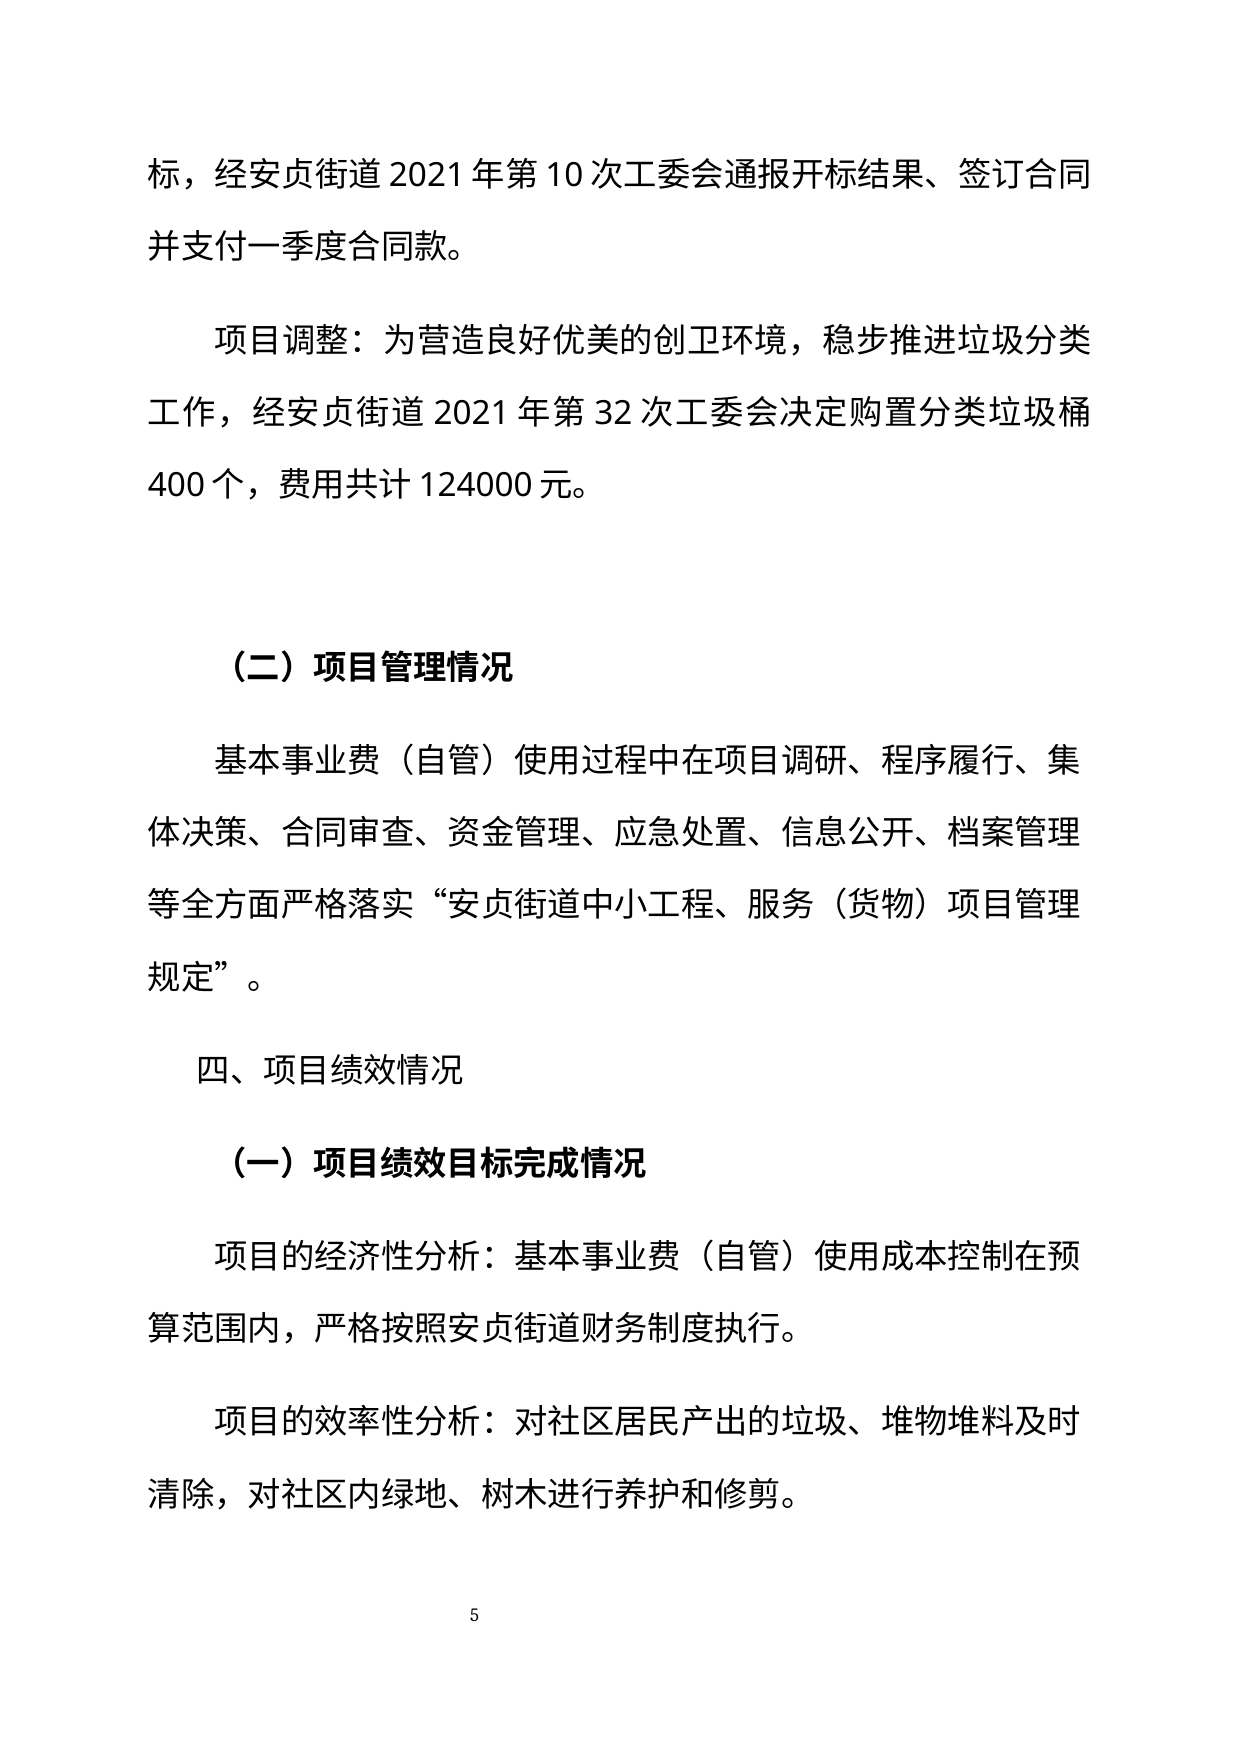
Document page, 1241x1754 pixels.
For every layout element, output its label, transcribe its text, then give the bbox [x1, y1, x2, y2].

text 项目调整：为营造良好优美的创卫环境，稳步推进垃圾分类工作，经安贞街道2021年第32次工委会决定购置分类垃圾桶400个，费用共计124000元。 [148, 313, 1092, 507]
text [148, 148, 1092, 268]
text 基本事业费（自管）使用过程中在项目调研、程序履行、集体决策、合同审查、资金管理、应急处置、信息公开、档案管理等全方面严格落实“安贞街道中小工程、服务（货物）项目管理规定”。 [148, 734, 1092, 999]
text （二）项目管理情况 [148, 641, 1092, 689]
text 项目的效率性分析：对社区居民产出的垃圾、堆物堆料及时清除，对社区内绿地、树木进行养护和修剪。 [148, 1395, 1092, 1516]
text （一）项目绩效目标完成情况 [148, 1137, 1092, 1185]
text 四、项目绩效情况 [148, 1044, 1092, 1092]
text 项目的经济性分析：基本事业费（自管）使用成本控制在预算范围内，严格按照安贞街道财务制度执行。 [148, 1230, 1092, 1350]
